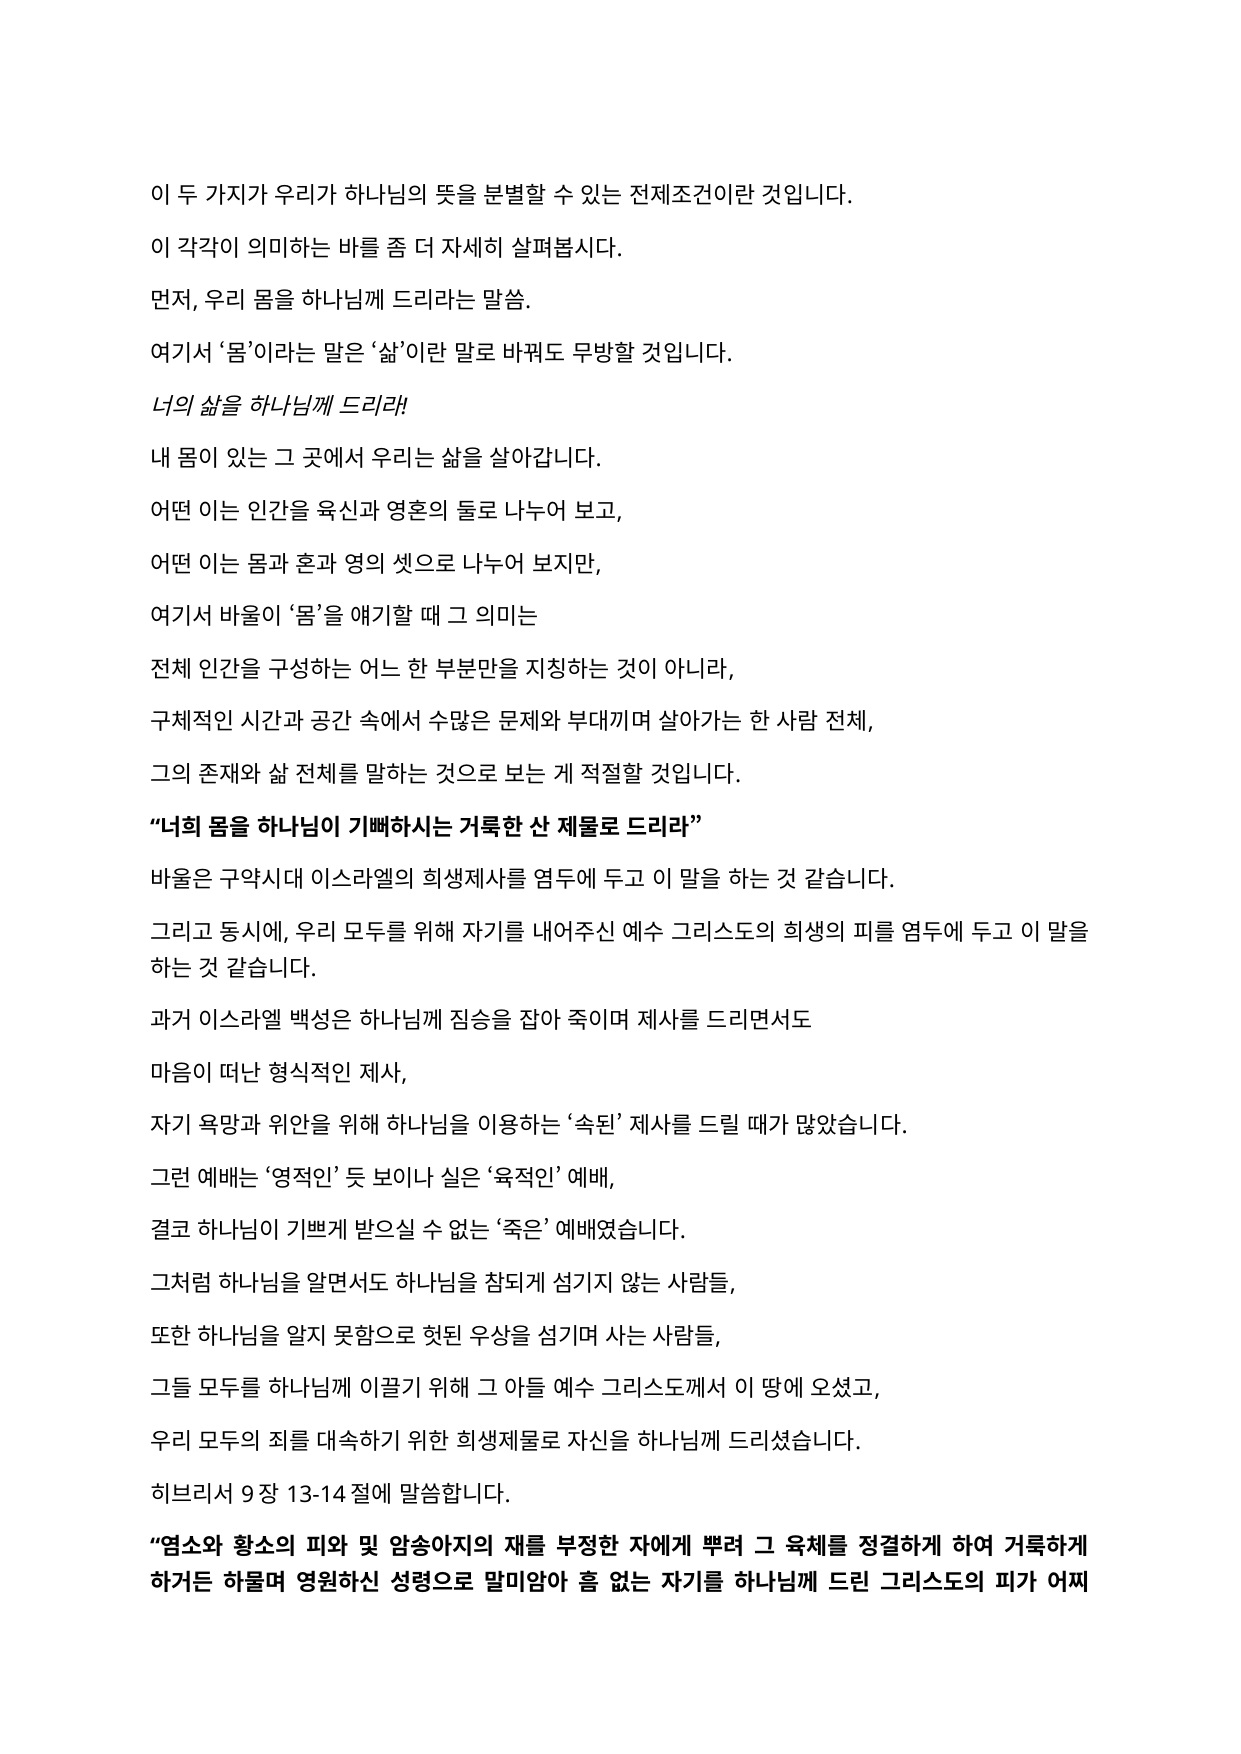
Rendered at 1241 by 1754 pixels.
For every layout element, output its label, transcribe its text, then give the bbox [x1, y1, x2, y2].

text 이 두 가지가 우리가 하나님의 뜻을 분별할 수 있는 전제조건이란 것입니다. [150, 177, 1090, 211]
text “너희 몸을 하나님이 기뻐하시는 거룩한 산 제물로 드리라” [150, 808, 1090, 842]
text 그리고 동시에, 우리 모두를 위해 자기를 내어주신 예수 그리스도의 희생의 피를 염두에 두고 이 말을 하는 것 같습니다. [150, 913, 1090, 983]
text 여기서 바울이 ‘몸’을 얘기할 때 그 의미는 [150, 598, 1090, 631]
text 자기 욕망과 위안을 위해 하나님을 이용하는 ‘속된’ 제사를 드릴 때가 많았습니다. [150, 1107, 1090, 1141]
text 전체 인간을 구성하는 어느 한 부분만을 지칭하는 것이 아니라, [150, 651, 1090, 684]
text 이 각각이 의미하는 바를 좀 더 자세히 살펴봅시다. [150, 230, 1090, 263]
text 바울은 구약시대 이스라엘의 희생제사를 염두에 두고 이 말을 하는 것 같습니다. [150, 861, 1090, 894]
text 그들 모두를 하나님께 이끌기 위해 그 아들 예수 그리스도께서 이 땅에 오셨고, [150, 1370, 1090, 1403]
text 마음이 떠난 형식적인 제사, [150, 1054, 1090, 1088]
text 과거 이스라엘 백성은 하나님께 짐승을 잡아 죽이며 제사를 드리면서도 [150, 1002, 1090, 1035]
text 어떤 이는 몸과 혼과 영의 셋으로 나누어 보지만, [150, 545, 1090, 579]
text 히브리서 9장 13-14절에 말씀합니다. [150, 1475, 1090, 1509]
text 결코 하나님이 기쁘게 받으실 수 없는 ‘죽은’ 예배였습니다. [150, 1212, 1090, 1246]
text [150, 1528, 1090, 1597]
text 어떤 이는 인간을 육신과 영혼의 둘로 나누어 보고, [150, 493, 1090, 526]
text 먼저, 우리 몸을 하나님께 드리라는 말씀. [150, 282, 1090, 316]
text 여기서 ‘몸’이라는 말은 ‘삶’이란 말로 바꿔도 무방할 것입니다. [150, 335, 1090, 368]
text 우리 모두의 죄를 대속하기 위한 희생제물로 자신을 하나님께 드리셨습니다. [150, 1423, 1090, 1456]
text 그의 존재와 삶 전체를 말하는 것으로 보는 게 적절할 것입니다. [150, 756, 1090, 789]
text 내 몸이 있는 그 곳에서 우리는 삶을 살아갑니다. [150, 440, 1090, 473]
text 그런 예배는 ‘영적인’ 듯 보이나 실은 ‘육적인’ 예배, [150, 1160, 1090, 1193]
text 너의 삶을 하나님께 드리라! [150, 388, 1090, 421]
text 구체적인 시간과 공간 속에서 수많은 문제와 부대끼며 살아가는 한 사람 전체, [150, 703, 1090, 736]
text 그처럼 하나님을 알면서도 하나님을 참되게 섬기지 않는 사람들, [150, 1265, 1090, 1298]
text 또한 하나님을 알지 못함으로 헛된 우상을 섬기며 사는 사람들, [150, 1318, 1090, 1351]
